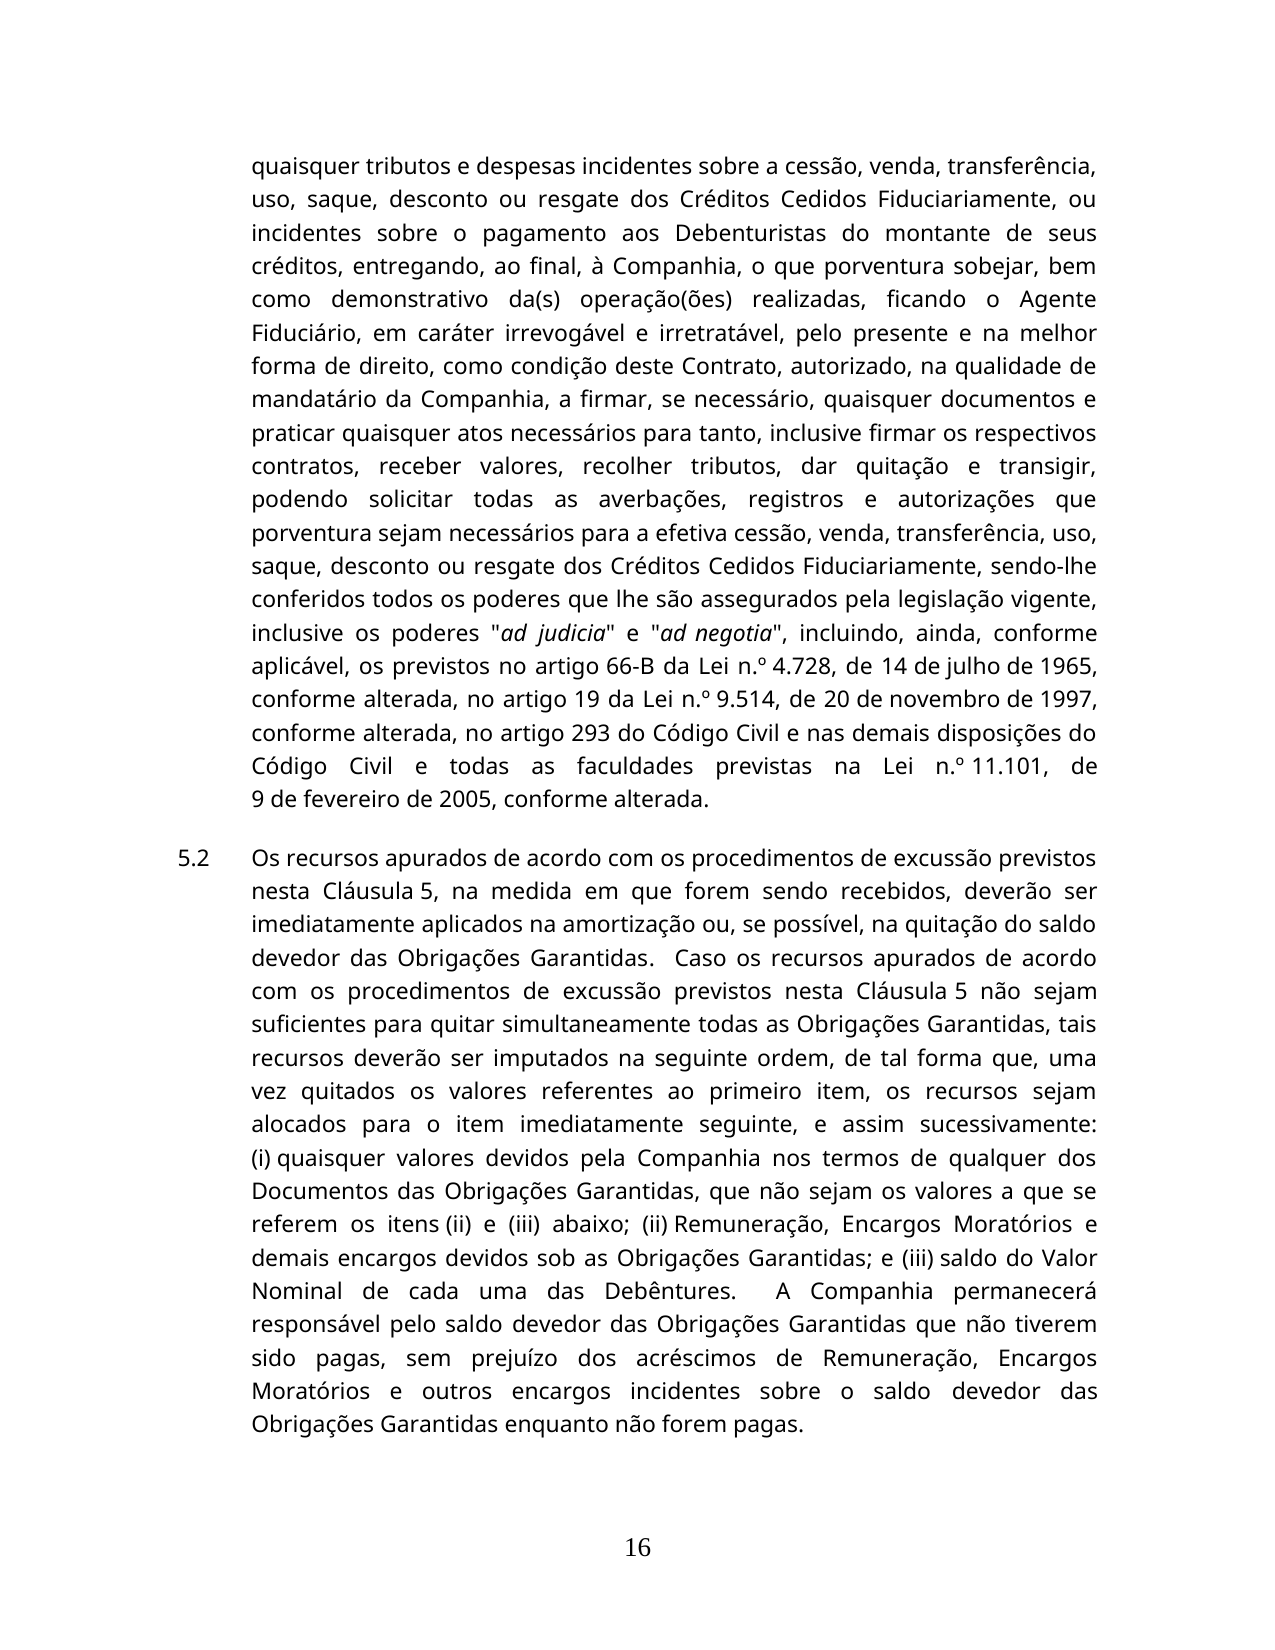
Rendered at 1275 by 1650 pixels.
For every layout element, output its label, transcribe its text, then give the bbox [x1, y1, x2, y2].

list Os recursos apurados de acordo com os procedimentos de excussão previstos nesta Cláusula 5, na medida em que forem sendo recebidos, deverão ser imediatamente aplicados na amortização ou, se possível, na quitação do saldo devedor das Obrigações Garantidas. Caso os recursos apurados de acordo com os procedimentos de excussão previstos nesta Cláusula 5 não sejam suficientes para quitar simultaneamente todas as Obrigações Garantidas, tais recursos deverão ser imputados na seguinte ordem, de tal forma que, uma vez quitados os valores referentes ao primeiro item, os recursos sejam alocados para o item imediatamente seguinte, e assim sucessivamente: (i) quaisquer valores devidos pela Companhia nos termos de qualquer dos Documentos das Obrigações Garantidas, que não sejam os valores a que se referem os itens (ii) e (iii) abaixo; (ii) Remuneração, Encargos Moratórios e demais encargos devidos sob as Obrigações Garantidas; e (iii) saldo do Valor Nominal de cada uma das Debêntures. A Companhia permanecerá responsável pelo saldo devedor das Obrigações Garantidas que não tiverem sido pagas, sem prejuízo dos acréscimos de Remuneração, Encargos Moratórios e outros encargos incidentes sobre o saldo devedor das Obrigações Garantidas enquanto não forem pagas. [177, 839, 1098, 1439]
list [177, 148, 1098, 814]
